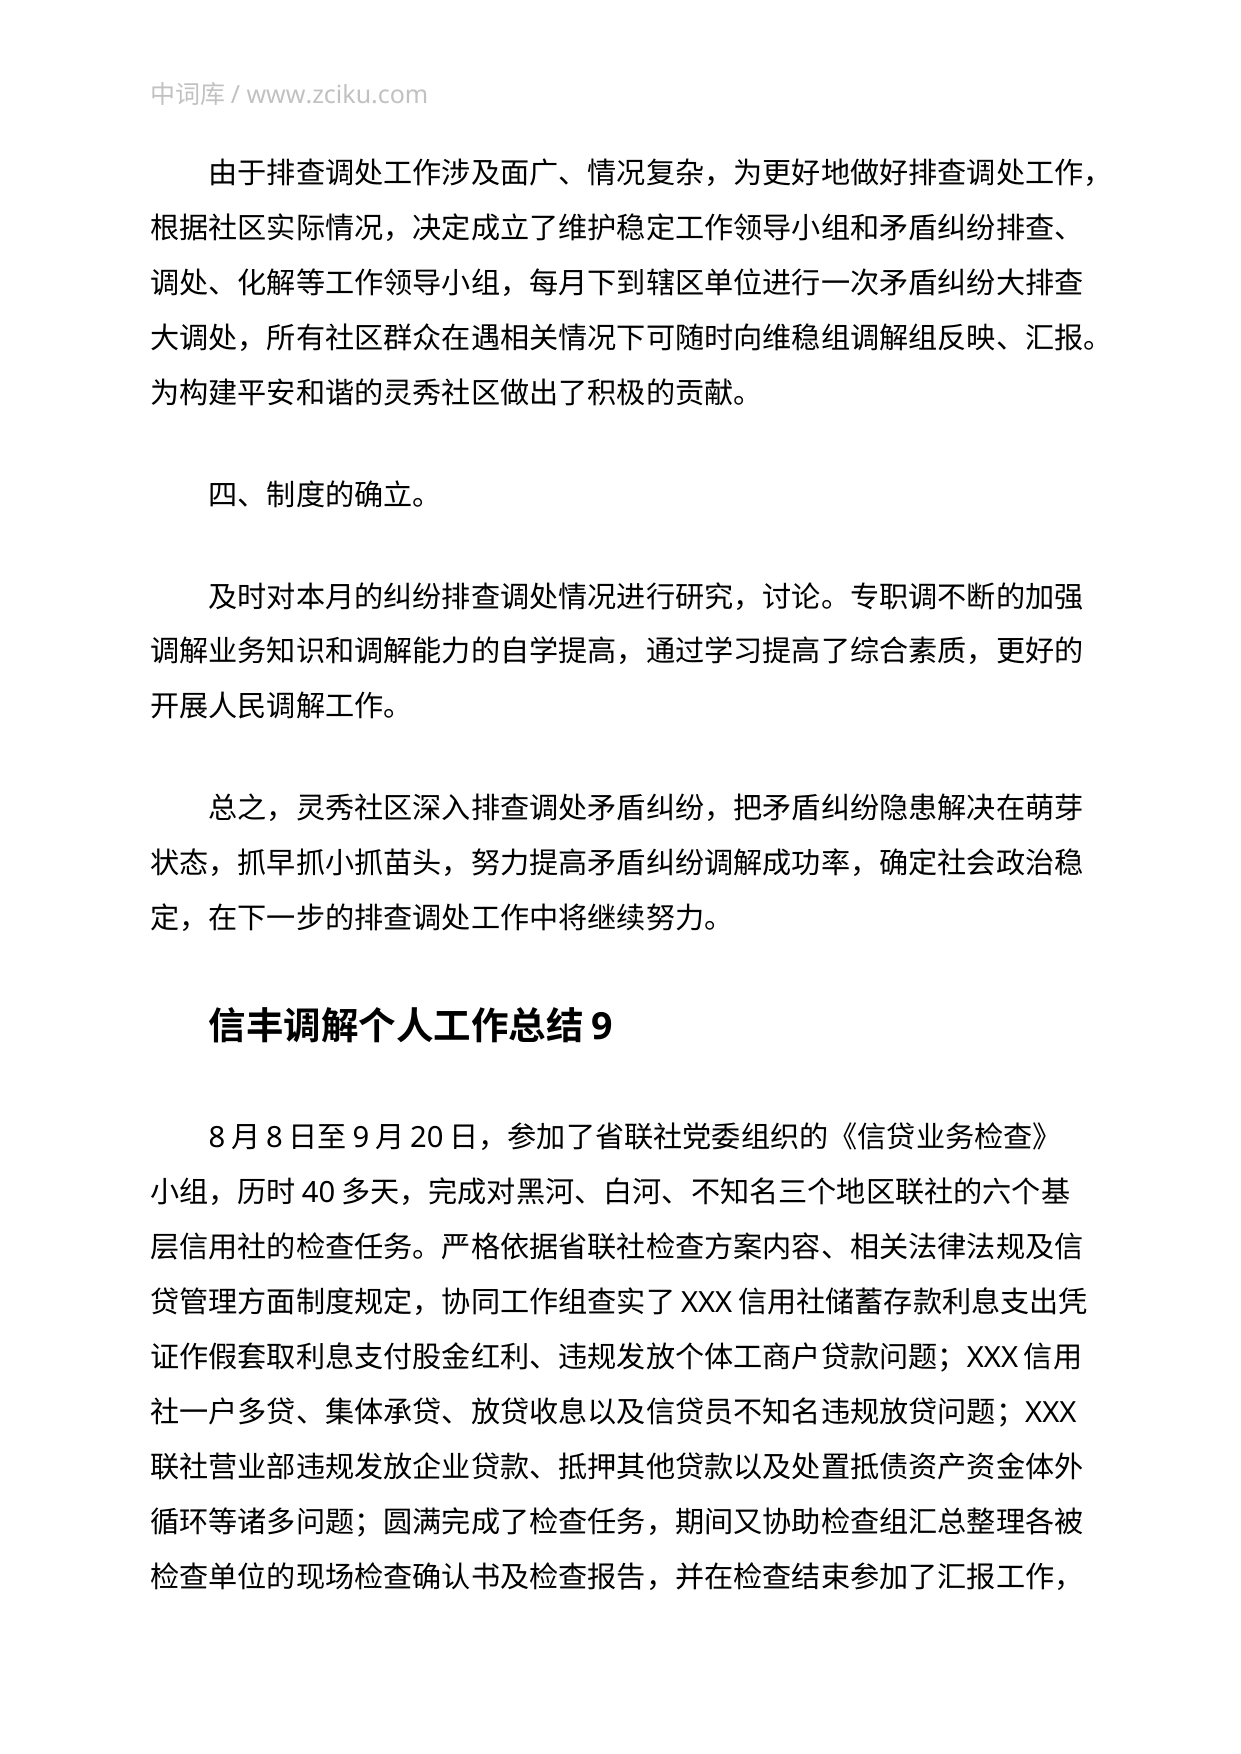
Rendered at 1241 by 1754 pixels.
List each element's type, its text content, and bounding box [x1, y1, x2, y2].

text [150, 1114, 1090, 1596]
text 四、制度的确立。 [150, 471, 1090, 514]
text 由于排查调处工作涉及面广、情况复杂，为更好地做好排查调处工作，根据社区实际情况，决定成立了维护稳定工作领导小组和矛盾纠纷排查、调处、化解等工作领导小组，每月下到辖区单位进行一次矛盾纠纷大排查大调处，所有社区群众在遇相关情况下可随时向维稳组调解组反映、汇报。为构建平安和谐的灵秀社区做出了积极的贡献。 [150, 150, 1090, 412]
text 总之，灵秀社区深入排查调处矛盾纠纷，把矛盾纠纷隐患解决在萌芽状态，抓早抓小抓苗头，努力提高矛盾纠纷调解成功率，确定社会政治稳定，在下一步的排查调处工作中将继续努力。 [150, 785, 1090, 937]
text 信丰调解个人工作总结9 [150, 996, 1090, 1051]
text 及时对本月的纠纷排查调处情况进行研究，讨论。专职调不断的加强调解业务知识和调解能力的自学提高，通过学习提高了综合素质，更好的开展人民调解工作。 [150, 573, 1090, 725]
